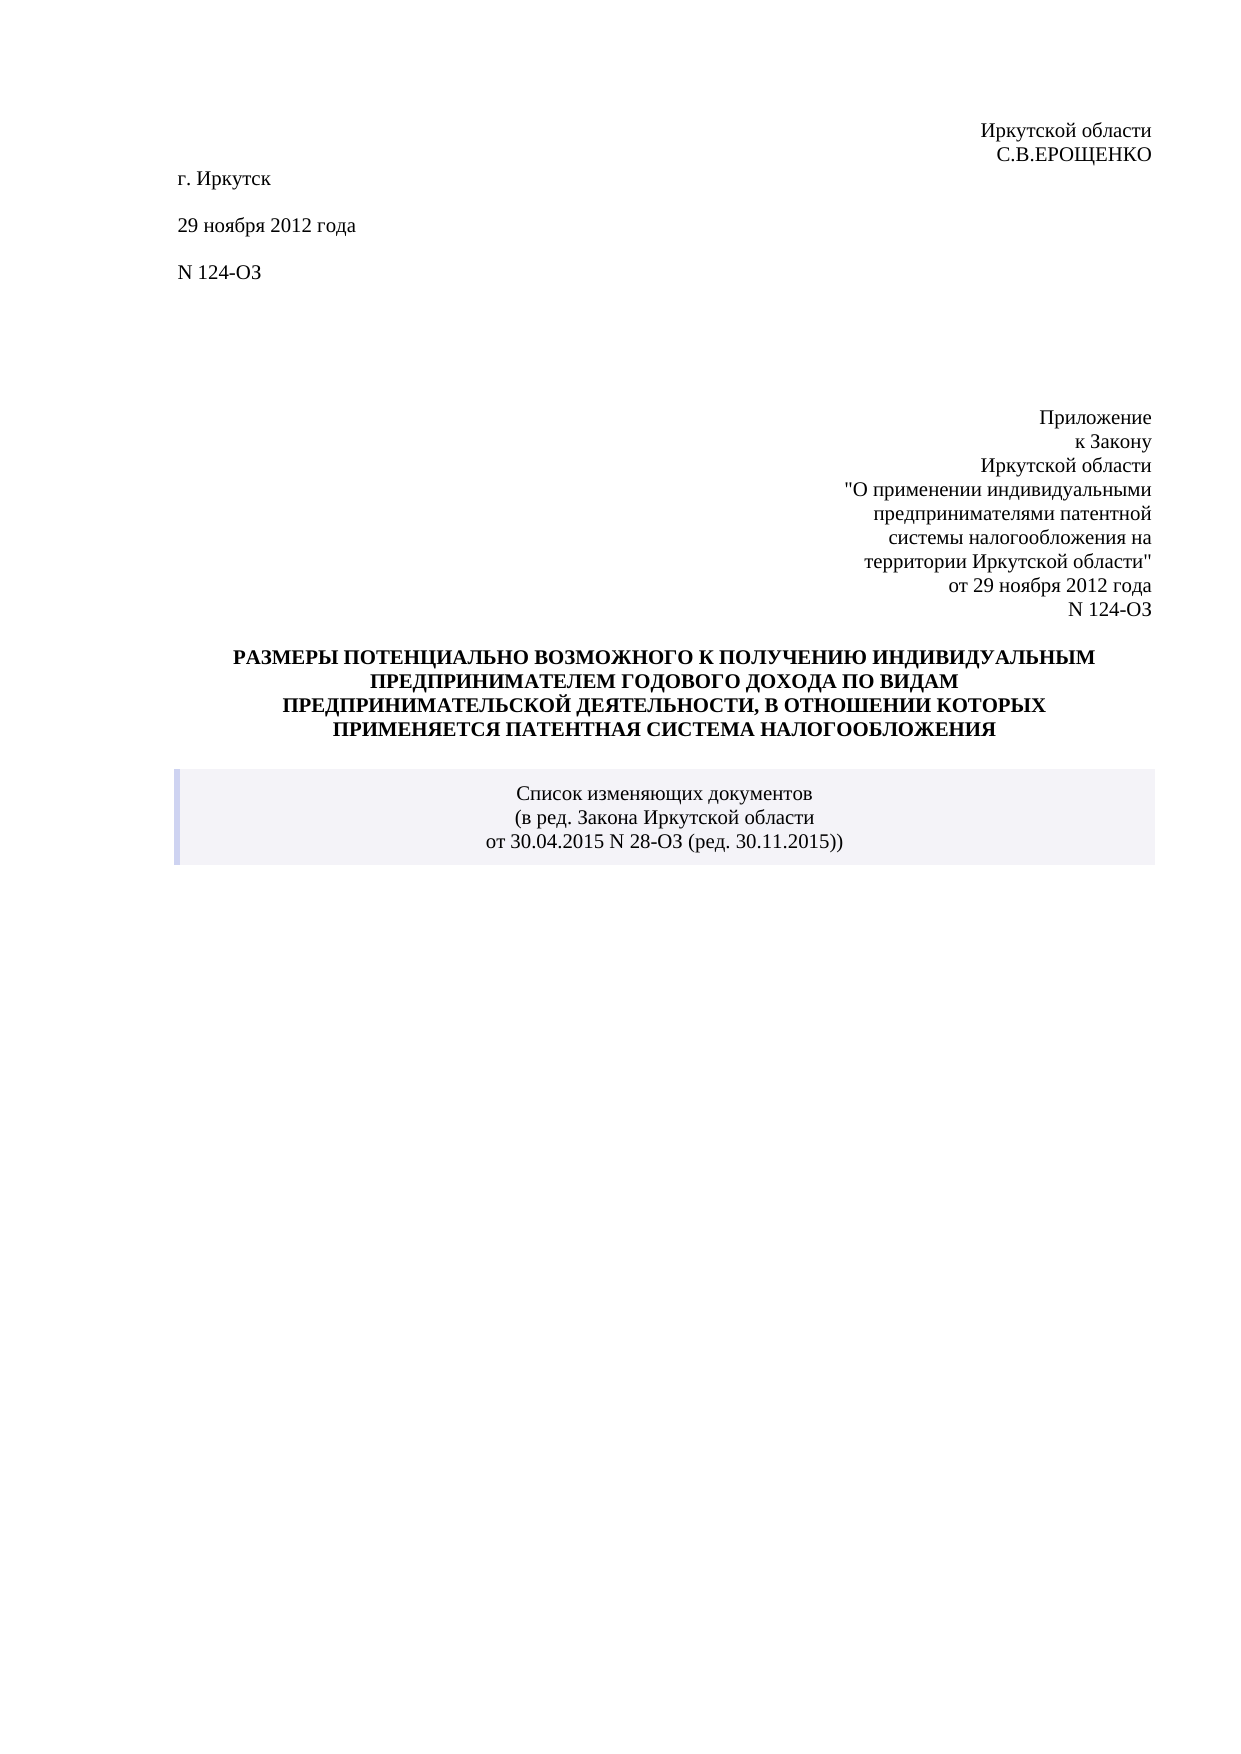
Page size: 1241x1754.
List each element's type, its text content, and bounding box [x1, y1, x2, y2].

text г. Иркутск [177, 166, 1152, 190]
title ПРИМЕНЯЕТСЯ ПАТЕНТНАЯ СИСТЕМА НАЛОГООБЛОЖЕНИЯ [177, 717, 1152, 741]
text от 29 ноября 2012 года [177, 573, 1152, 597]
text N 124-ОЗ [177, 597, 1152, 621]
title ПРЕДПРИНИМАТЕЛЕМ ГОДОВОГО ДОХОДА ПО ВИДАМ [177, 669, 1152, 693]
title ПРЕДПРИНИМАТЕЛЬСКОЙ ДЕЯТЕЛЬНОСТИ, В ОТНОШЕНИИ КОТОРЫХ [177, 693, 1152, 717]
text Иркутской области [177, 453, 1152, 477]
text системы налогообложения на [177, 525, 1152, 549]
text территории Иркутской области" [177, 549, 1152, 573]
text 29 ноября 2012 года [177, 213, 1152, 237]
text Приложение [177, 404, 1152, 429]
text Иркутской области [177, 118, 1152, 142]
text к Закону [177, 429, 1152, 453]
table_header Список изменяющих документов (в ред. Закона Иркутской области от 30.04.2015 N 28-ОЗ (ред. 30.11.2015)) [180, 769, 1149, 865]
text "О применении индивидуальными [177, 477, 1152, 501]
text предпринимателями патентной [177, 501, 1152, 525]
text N 124-ОЗ [177, 260, 1152, 284]
title РАЗМЕРЫ ПОТЕНЦИАЛЬНО ВОЗМОЖНОГО К ПОЛУЧЕНИЮ ИНДИВИДУАЛЬНЫМ [177, 645, 1152, 669]
text С.В.ЕРОЩЕНКО [177, 142, 1152, 166]
